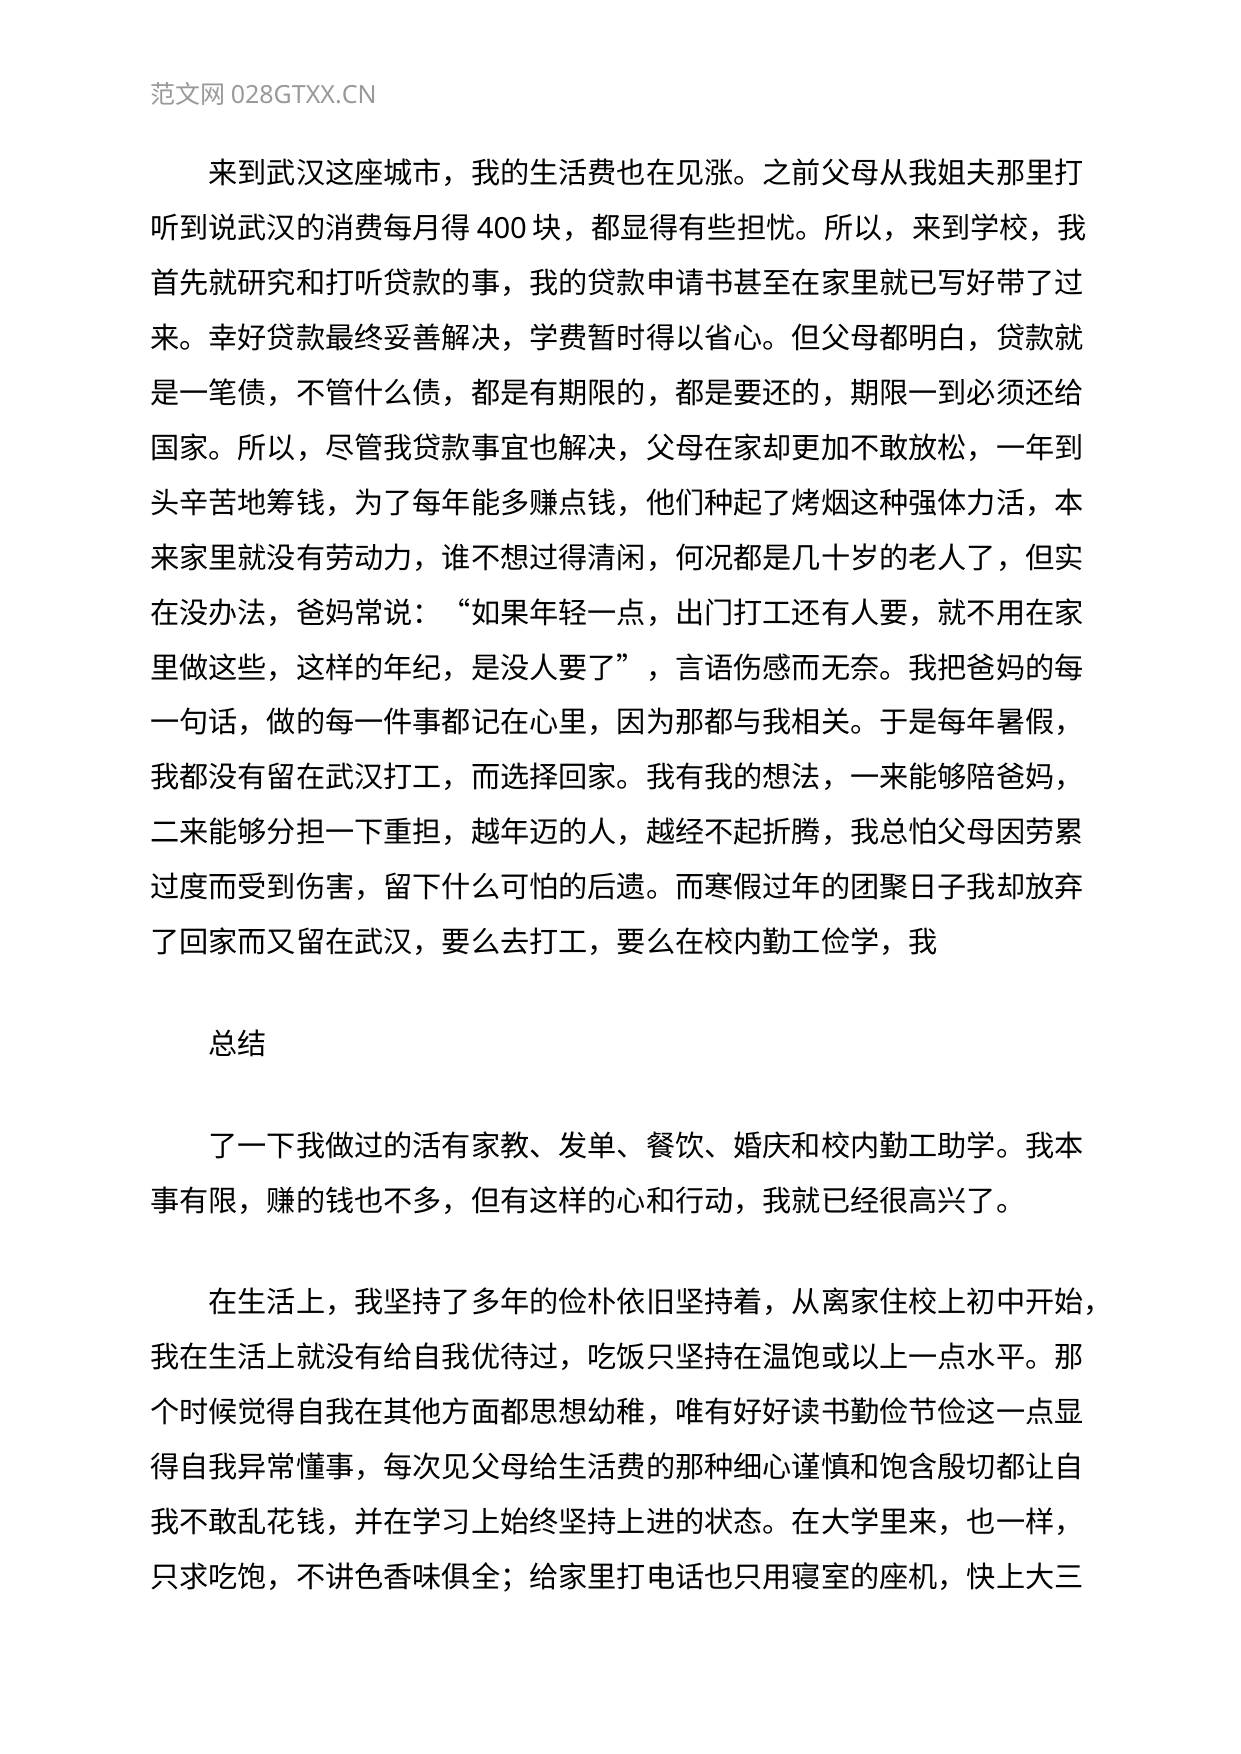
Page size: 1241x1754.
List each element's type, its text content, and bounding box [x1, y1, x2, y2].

text 来到武汉这座城市，我的生活费也在见涨。之前父母从我姐夫那里打听到说武汉的消费每月得400块，都显得有些担忧。所以，来到学校，我首先就研究和打听贷款的事，我的贷款申请书甚至在家里就已写好带了过来。幸好贷款最终妥善解决，学费暂时得以省心。但父母都明白，贷款就是一笔债，不管什么债，都是有期限的，都是要还的，期限一到必须还给国家。所以，尽管我贷款事宜也解决，父母在家却更加不敢放松，一年到头辛苦地筹钱，为了每年能多赚点钱，他们种起了烤烟这种强体力活，本来家里就没有劳动力，谁不想过得清闲，何况都是几十岁的老人了，但实在没办法，爸妈常说：“如果年轻一点，出门打工还有人要，就不用在家里做这些，这样的年纪，是没人要了”，言语伤感而无奈。我把爸妈的每一句话，做的每一件事都记在心里，因为那都与我相关。于是每年暑假，我都没有留在武汉打工，而选择回家。我有我的想法，一来能够陪爸妈，二来能够分担一下重担，越年迈的人，越经不起折腾，我总怕父母因劳累过度而受到伤害，留下什么可怕的后遗。而寒假过年的团聚日子我却放弃了回家而又留在武汉，要么去打工，要么在校内勤工俭学，我 [150, 150, 1090, 961]
text 了一下我做过的活有家教、发单、餐饮、婚庆和校内勤工助学。我本事有限，赚的钱也不多，但有这样的心和行动，我就已经很高兴了。 [150, 1122, 1090, 1219]
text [150, 1279, 1090, 1596]
text 总结 [150, 1020, 1090, 1063]
